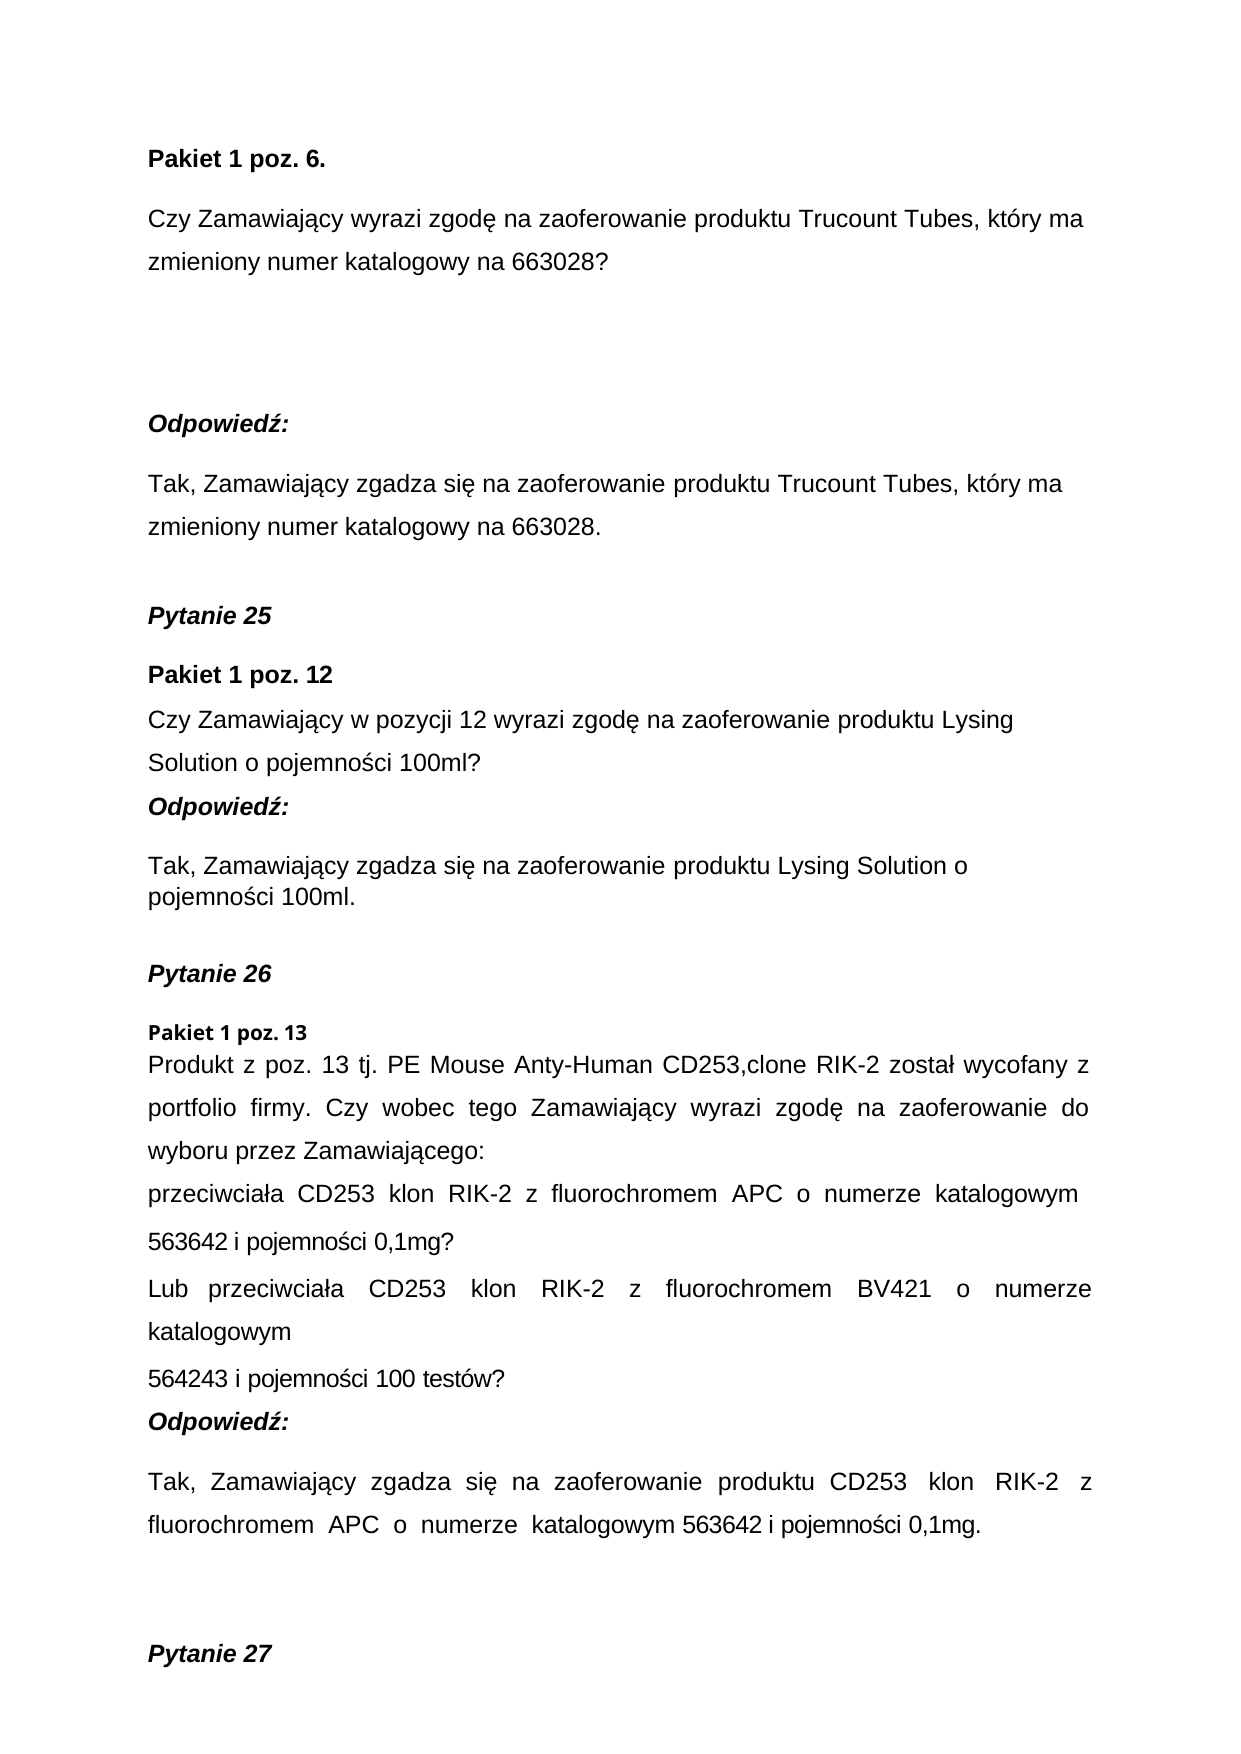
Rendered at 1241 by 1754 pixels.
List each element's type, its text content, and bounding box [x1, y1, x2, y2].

text Pytanie 25 [148, 601, 1093, 629]
text Czy Zamawiający w pozycji 12 wyrazi zgodę na zaoferowanie produktu Lysing Solution o pojemności 100ml? [148, 705, 1085, 777]
text Lub przeciwciała CD253 klon RIK-2 z fluorochromem BV421 o numerze katalogowym [148, 1273, 1093, 1345]
text Produkt z poz. 13 tj. PE Mouse Anty-Human CD253,clone RIK-2 został wycofany z portfolio firmy. Czy wobec tego Zamawiający wyrazi zgodę na zaoferowanie do wyboru przez Zamawiającego: [148, 1050, 1091, 1165]
text Odpowiedź: [148, 1407, 1093, 1436]
text Czy Zamawiający wyrazi zgodę na zaoferowanie produktu Trucount Tubes, który ma zmieniony numer katalogowy na 663028? [148, 203, 1085, 275]
text Tak, Zamawiający zgadza się na zaoferowanie produktu CD253 klon RIK-2 z fluorochromem APC o numerze katalogowym 563642 i pojemności 0,1mg. [148, 1467, 1093, 1538]
text przeciwciała CD253 klon RIK-2 z fluorochromem APC o numerze katalogowym [148, 1179, 1093, 1208]
text Tak, Zamawiający zgadza się na zaoferowanie produktu Lysing Solution o pojemności 100ml. [148, 851, 1085, 911]
text Tak, Zamawiający zgadza się na zaoferowanie produktu Trucount Tubes, który ma zmieniony numer katalogowy na 663028. [148, 469, 1085, 541]
text Odpowiedź: [148, 409, 1093, 438]
text Pakiet 1 poz. 13 [148, 1018, 1093, 1047]
text Pakiet 1 poz. 6. [148, 144, 1093, 172]
text 563642 i pojemności 0,1mg? [148, 1227, 1093, 1255]
text Pytanie 27 [148, 1639, 1093, 1668]
text 564243 i pojemności 100 testów? [148, 1364, 1093, 1392]
text Odpowiedź: [148, 792, 1093, 820]
text Pytanie 26 [148, 959, 1093, 987]
text Pakiet 1 poz. 12 [148, 660, 1093, 689]
